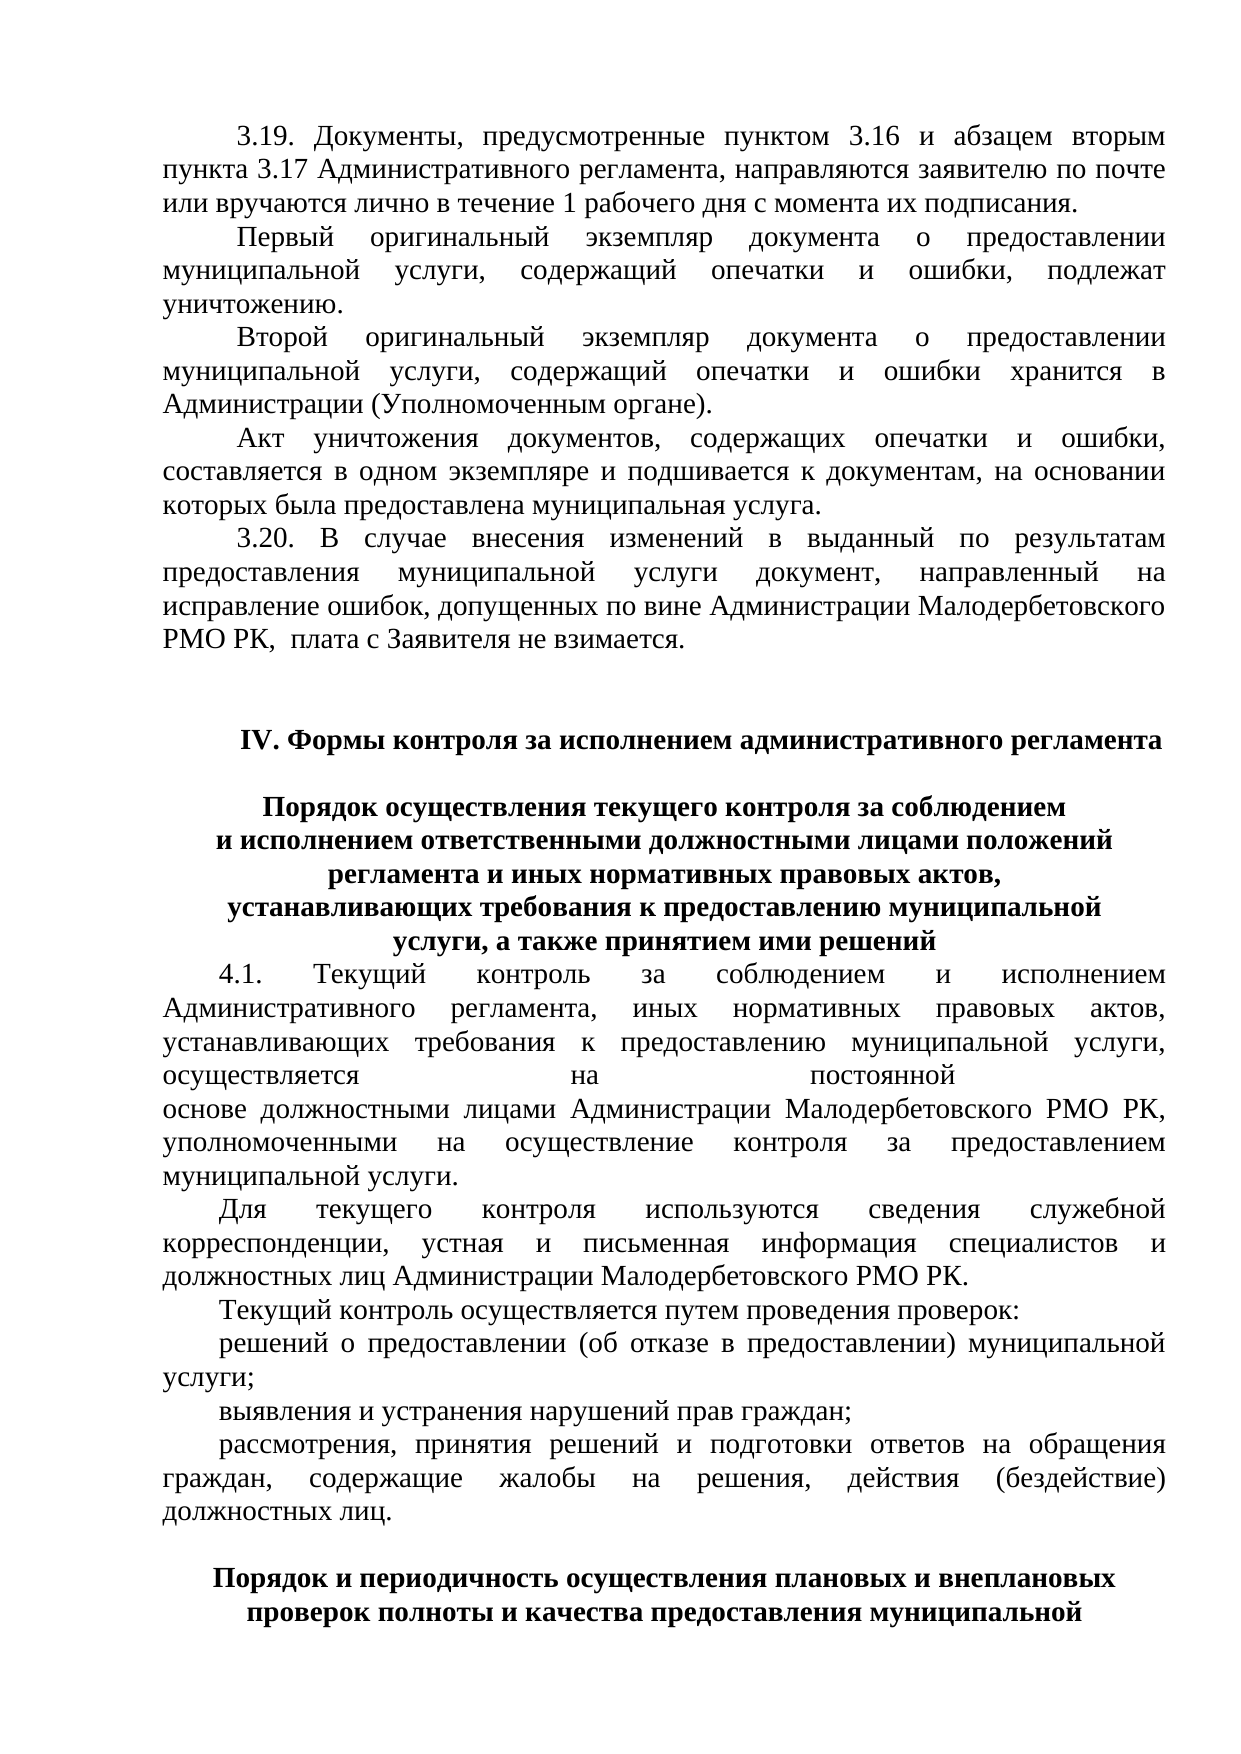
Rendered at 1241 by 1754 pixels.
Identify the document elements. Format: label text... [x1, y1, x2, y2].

text IV. Формы контроля за исполнением административного регламента [162, 722, 1167, 755]
text Порядок и периодичность осуществления плановых и внеплановых [162, 1560, 1167, 1594]
text Акт уничтожения документов, содержащих опечатки и ошибки, составляется в одном экземпляре и подшивается к документам, на основании которых была предоставлена муниципальная услуга. [162, 420, 1167, 521]
text Первый оригинальный экземпляр документа о предоставлении муниципальной услуги, содержащий опечатки и ошибки, подлежат уничтожению. [162, 219, 1167, 319]
text выявления и устранения нарушений прав граждан; [162, 1393, 1167, 1426]
text Для текущего контроля используются сведения служебной корреспонденции, устная и письменная информация специалистов и должностных лиц Администрации Малодербетовского РМО РК. [162, 1191, 1167, 1292]
text решений о предоставлении (об отказе в предоставлении) муниципальной услуги; [162, 1326, 1167, 1393]
text рассмотрения, принятия решений и подготовки ответов на обращения граждан, содержащие жалобы на решения, действия (бездействие) должностных лиц. [162, 1426, 1167, 1527]
text услуги, а также принятием ими решений [162, 923, 1167, 957]
text 4.1. Текущий контроль за соблюдением и исполнением Административного регламента, иных нормативных правовых актов, устанавливающих требования к предоставлению муниципальной услуги, осуществляется на постоянной основе должностными лицами Администрации Малодербетовского РМО РК, уполномоченными на осуществление контроля за предоставлением муниципальной услуги. [162, 957, 1167, 1191]
text и исполнением ответственными должностными лицами положений [162, 822, 1167, 856]
text проверок полноты и качества предоставления муниципальной [162, 1594, 1167, 1627]
text Второй оригинальный экземпляр документа о предоставлении муниципальной услуги, содержащий опечатки и ошибки хранится в Администрации (Уполномоченным органе). [162, 319, 1167, 420]
text регламента и иных нормативных правовых актов, [162, 856, 1167, 889]
text Порядок осуществления текущего контроля за соблюдением [162, 789, 1167, 822]
text устанавливающих требования к предоставлению муниципальной [162, 889, 1167, 923]
text 3.20. В случае внесения изменений в выданный по результатам предоставления муниципальной услуги документ, направленный на исправление ошибок, допущенных по вине Администрации Малодербетовского РМО РК, плата с Заявителя не взимается. [162, 521, 1167, 655]
text Текущий контроль осуществляется путем проведения проверок: [162, 1292, 1167, 1326]
text 3.19. Документы, предусмотренные пунктом 3.16 и абзацем вторым пункта 3.17 Административного регламента, направляются заявителю по почте или вручаются лично в течение 1 рабочего дня с момента их подписания. [162, 118, 1167, 219]
